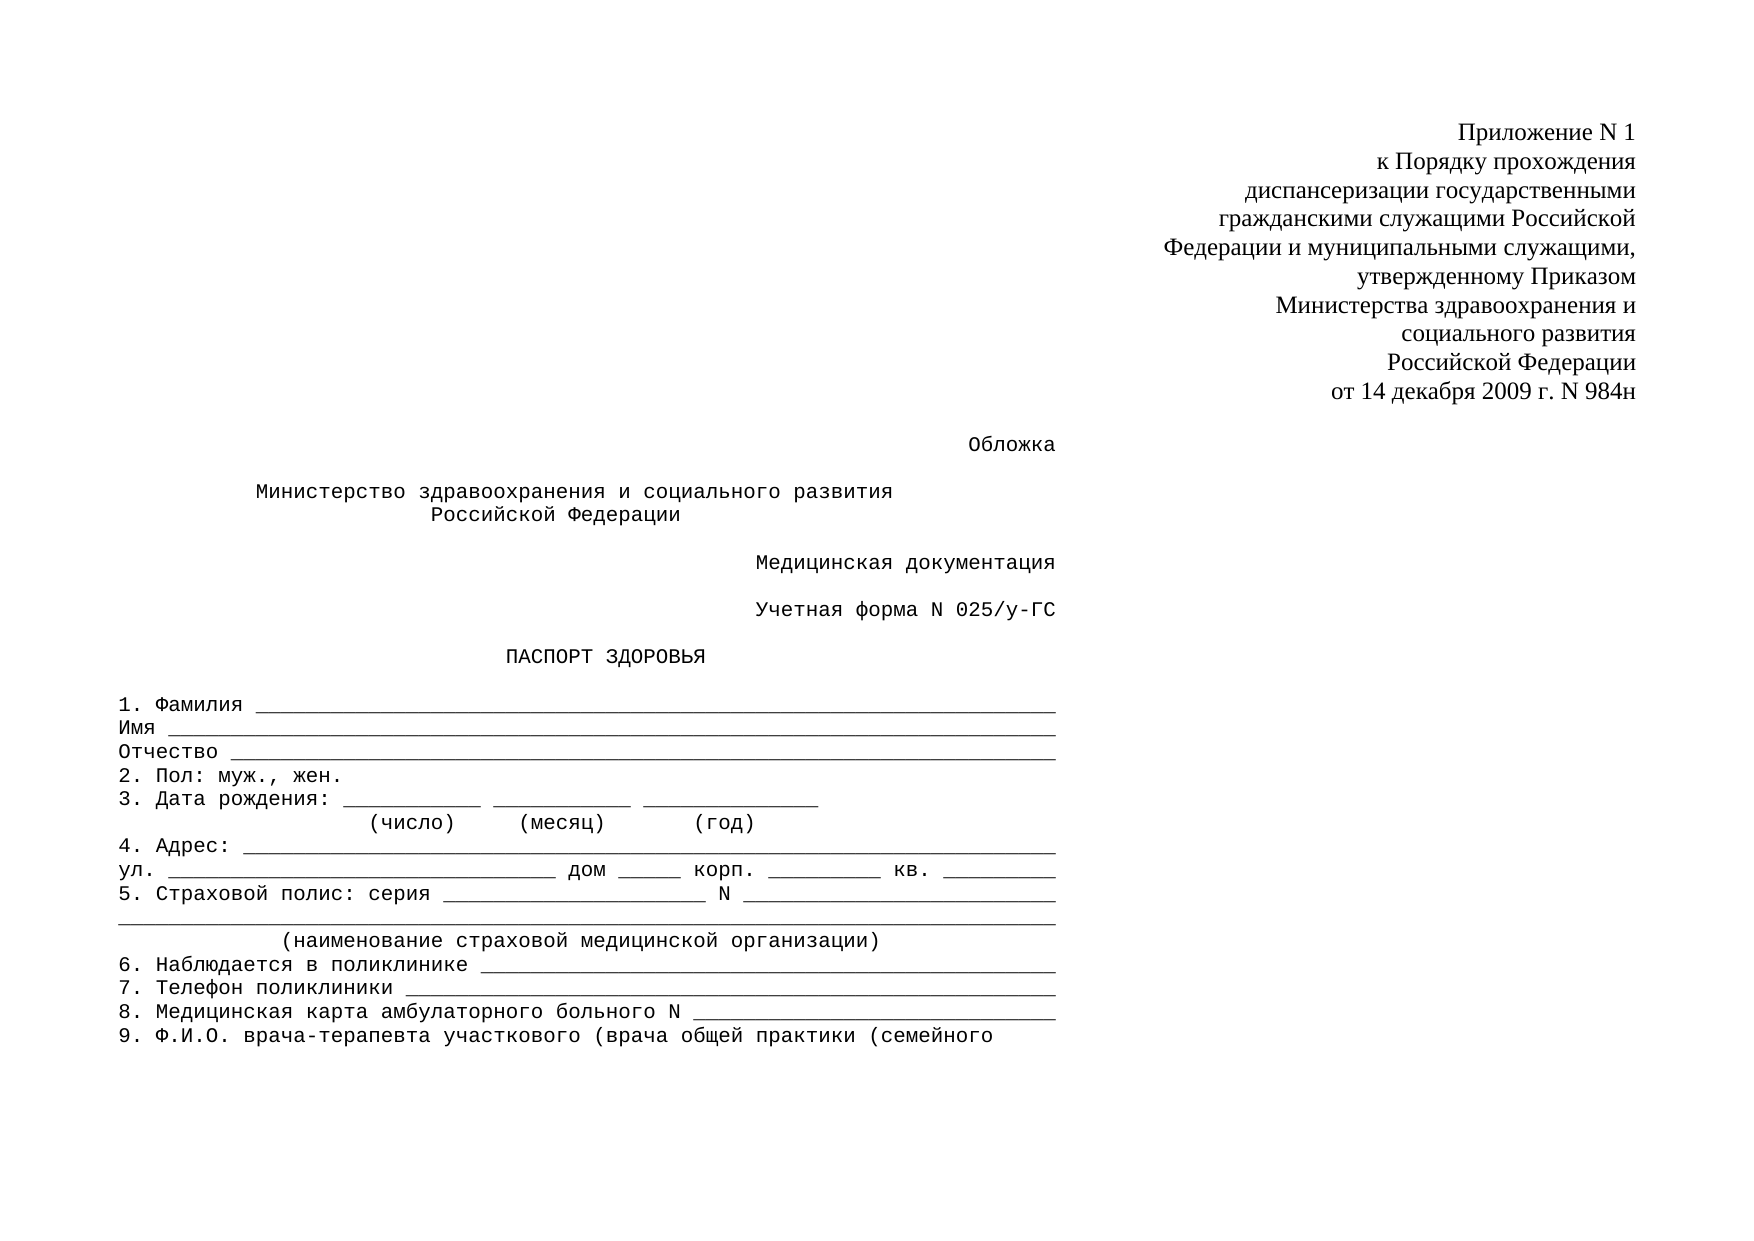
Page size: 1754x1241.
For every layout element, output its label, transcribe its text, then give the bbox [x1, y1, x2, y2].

text к Порядку прохождения [118, 146, 1636, 175]
text Российской Федерации [118, 504, 1636, 528]
text Обложка [118, 433, 1636, 457]
text 3. Дата рождения: ___________ ___________ ______________ [118, 788, 1636, 812]
text Российской Федерации [118, 347, 1636, 376]
text 2. Пол: муж., жен. [118, 764, 1636, 788]
text 4. Адрес: _________________________________________________________________ [118, 836, 1636, 859]
text ПАСПОРТ ЗДОРОВЬЯ [118, 646, 1636, 670]
text Имя _______________________________________________________________________ [118, 717, 1636, 741]
text Приложение N 1 [118, 117, 1636, 146]
text диспансеризации государственными [118, 175, 1636, 203]
text Учетная форма N 025/у-ГС [118, 599, 1636, 623]
text 8. Медицинская карта амбулаторного больного N _____________________________ [118, 1001, 1636, 1025]
text 1. Фамилия ________________________________________________________________ [118, 694, 1636, 717]
text (наименование страховой медицинской организации) [118, 930, 1636, 954]
text Министерство здравоохранения и социального развития [118, 481, 1636, 504]
text от 14 декабря 2009 г. N 984н [118, 376, 1636, 405]
text (число) (месяц) (год) [118, 812, 1636, 836]
text Федерации и муниципальными служащими, [118, 232, 1636, 261]
text ___________________________________________________________________________ [118, 906, 1636, 930]
text ул. _______________________________ дом _____ корп. _________ кв. _________ [118, 859, 1636, 883]
text 7. Телефон поликлиники ____________________________________________________ [118, 977, 1636, 1001]
text 6. Наблюдается в поликлинике ______________________________________________ [118, 954, 1636, 977]
text 5. Страховой полис: серия _____________________ N _________________________ [118, 883, 1636, 906]
text Министерства здравоохранения и [118, 290, 1636, 318]
text социального развития [118, 318, 1636, 347]
text гражданскими служащими Российской [118, 203, 1636, 232]
text Отчество __________________________________________________________________ [118, 741, 1636, 764]
text Медицинская документация [118, 552, 1636, 575]
text 9. Ф.И.О. врача-терапевта участкового (врача общей практики (семейного [118, 1025, 1636, 1048]
text утвержденному Приказом [118, 261, 1636, 290]
